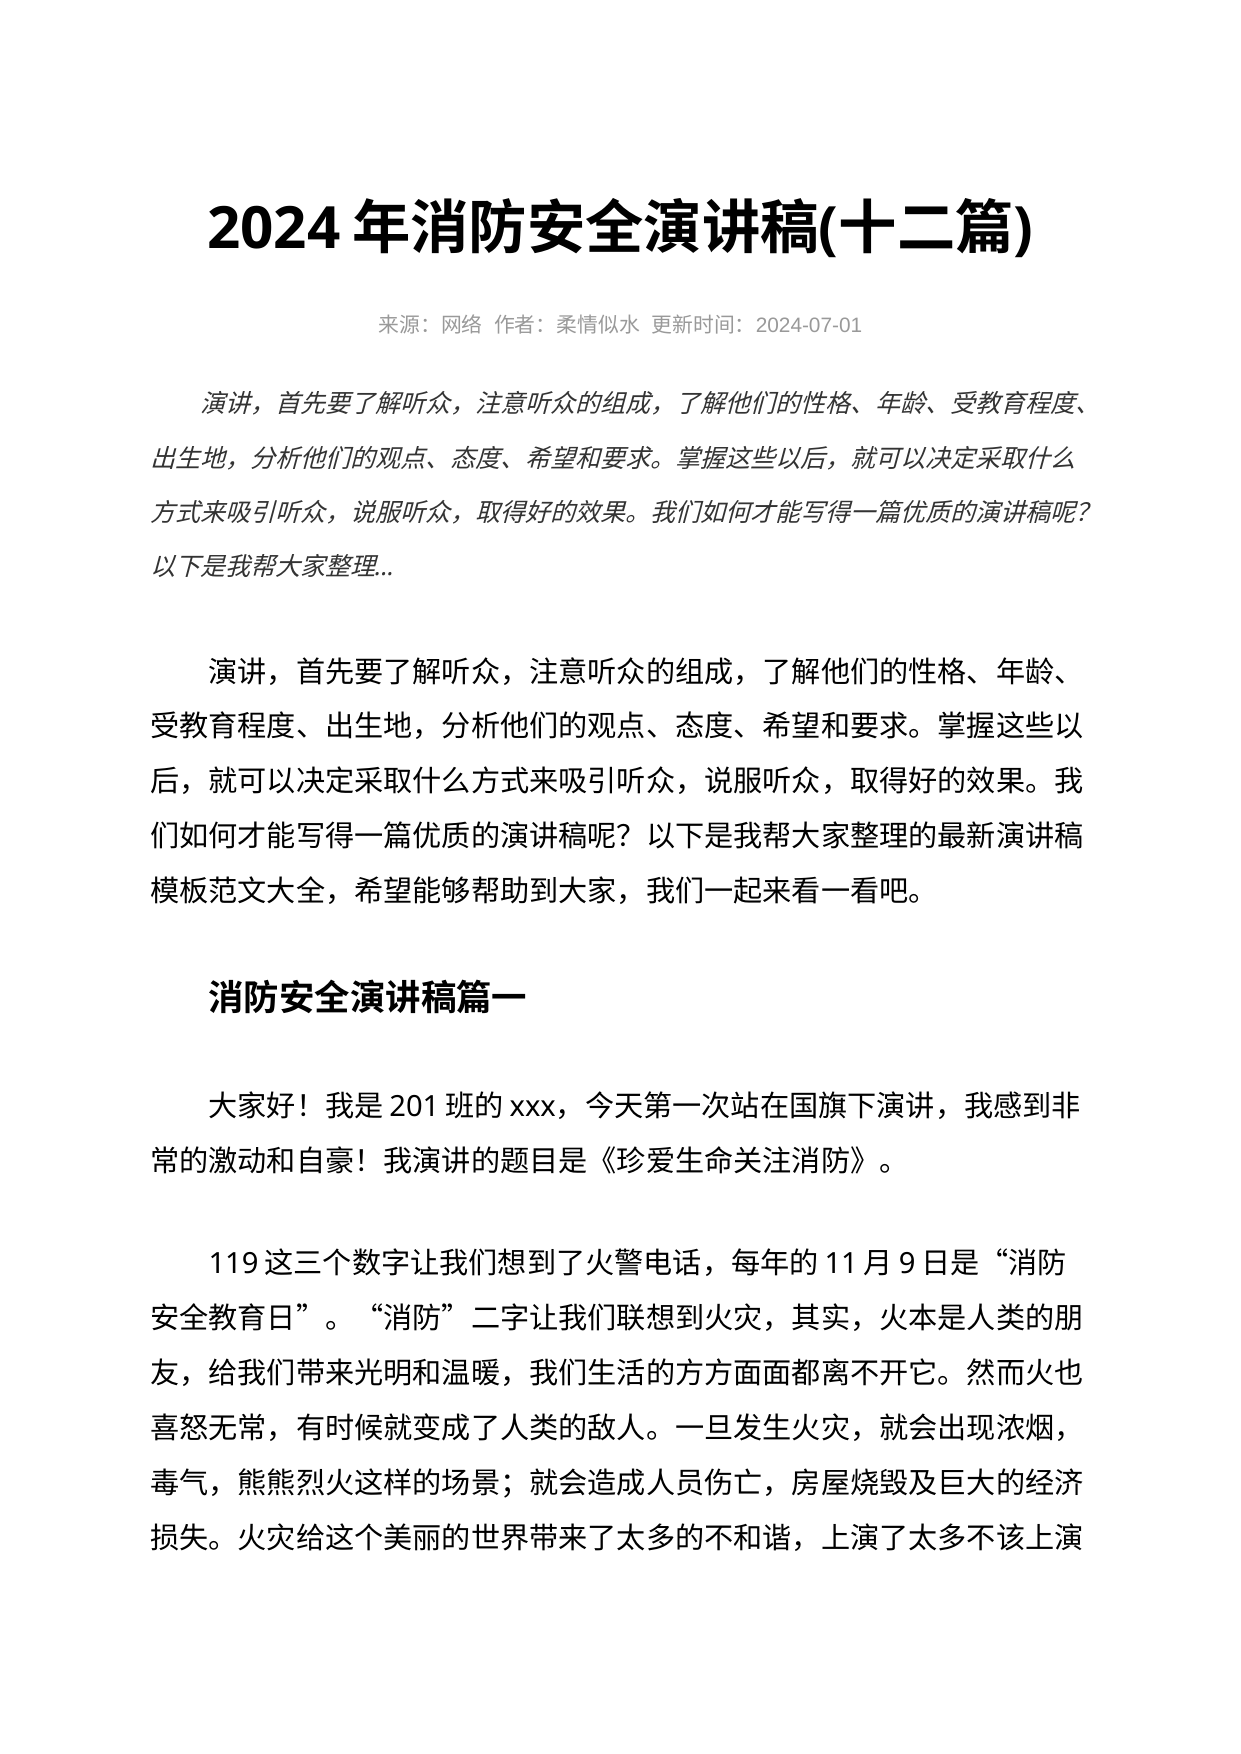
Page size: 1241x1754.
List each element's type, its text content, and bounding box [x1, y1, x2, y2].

text 演讲，首先要了解听众，注意听众的组成，了解他们的性格、年龄、受教育程度、出生地，分析他们的观点、态度、希望和要求。掌握这些以后，就可以决定采取什么方式来吸引听众，说服听众，取得好的效果。我们如何才能写得一篇优质的演讲稿呢？以下是我帮大家整理... [150, 384, 1090, 583]
text 演讲，首先要了解听众，注意听众的组成，了解他们的性格、年龄、受教育程度、出生地，分析他们的观点、态度、希望和要求。掌握这些以后，就可以决定采取什么方式来吸引听众，说服听众，取得好的效果。我们如何才能写得一篇优质的演讲稿呢？以下是我帮大家整理的最新演讲稿模板范文大全，希望能够帮助到大家，我们一起来看一看吧。 [150, 648, 1090, 910]
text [150, 1240, 1090, 1557]
text 大家好！我是201班的xxx，今天第一次站在国旗下演讲，我感到非常的激动和自豪！我演讲的题目是《珍爱生命关注消防》。 [150, 1083, 1090, 1180]
text 来源：网络 作者：柔情似水 更新时间：2024-07-01 [150, 313, 1090, 337]
subtitle 2024年消防安全演讲稿(十二篇) [150, 181, 1090, 266]
text 消防安全演讲稿篇一 [150, 969, 1090, 1021]
